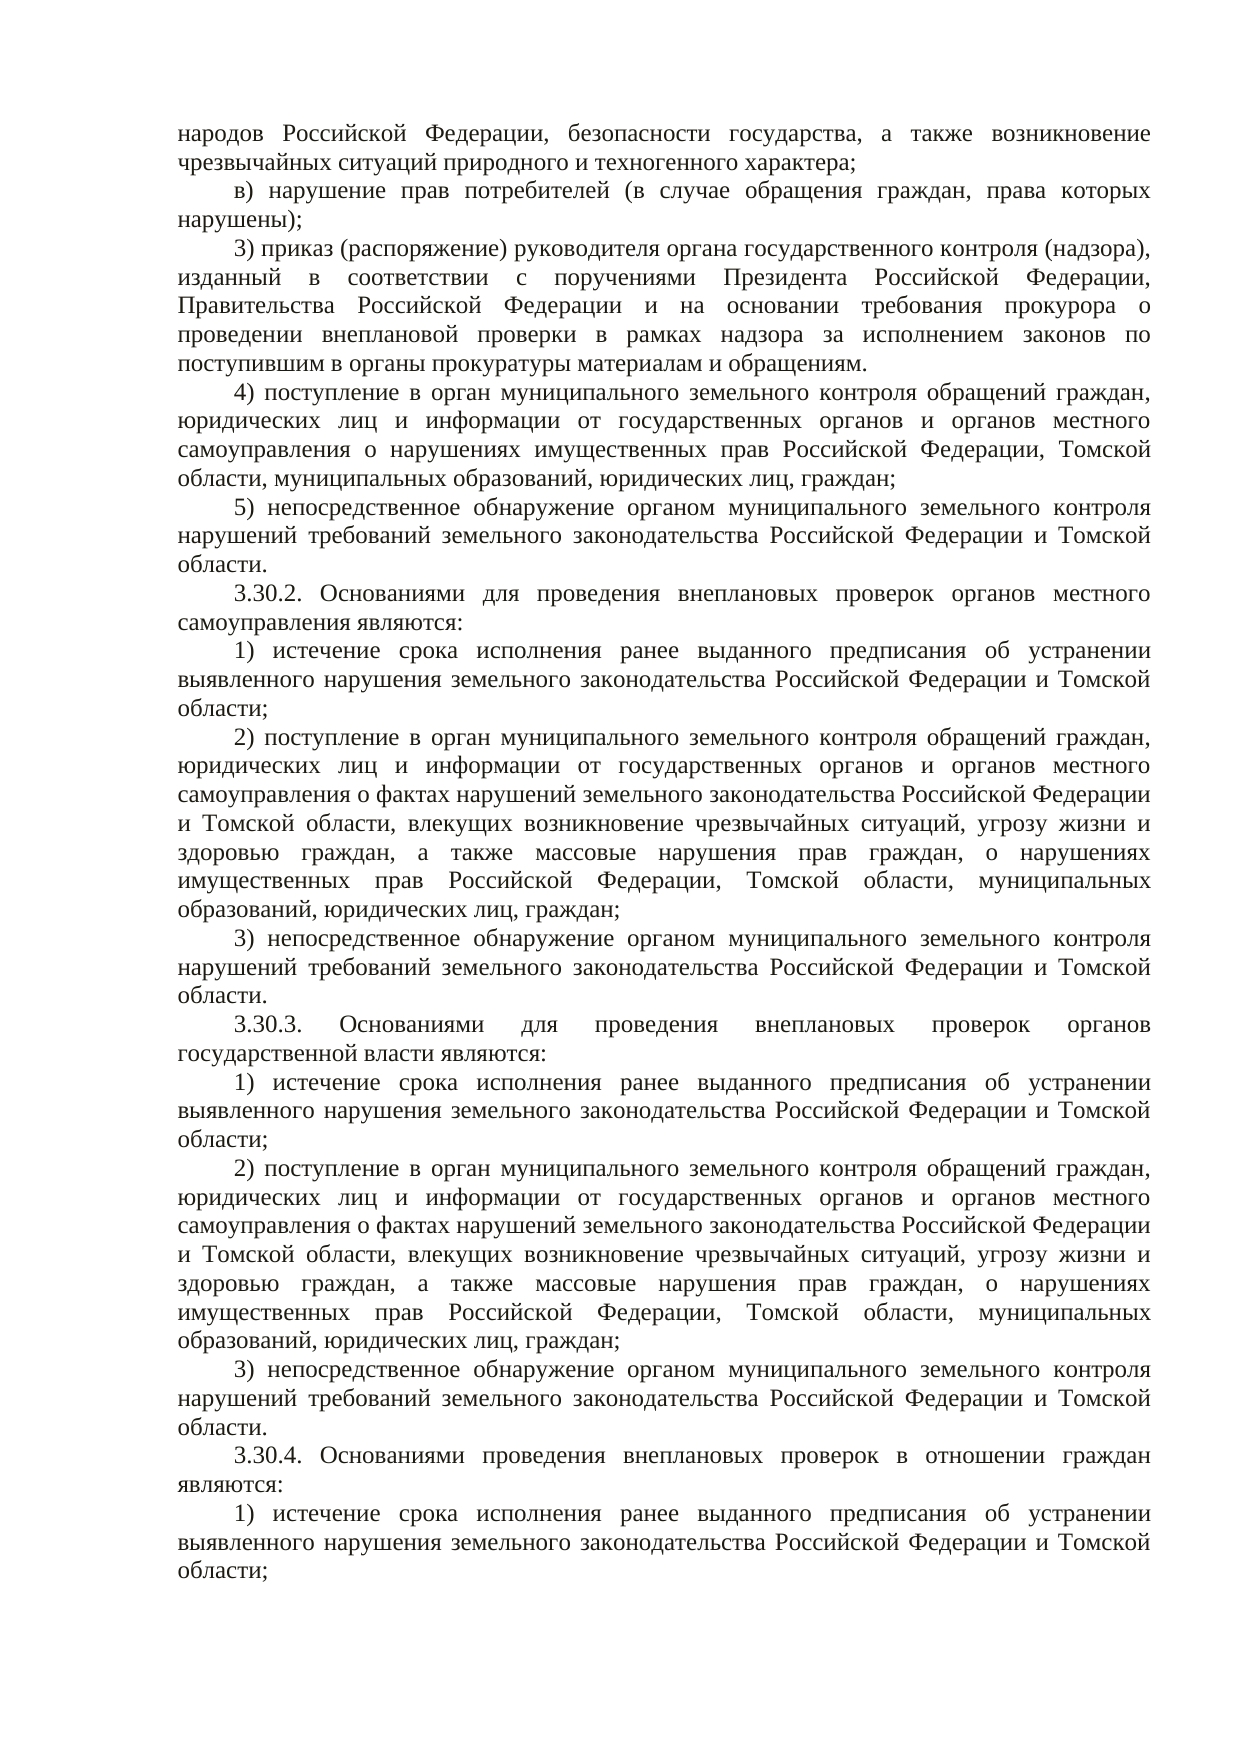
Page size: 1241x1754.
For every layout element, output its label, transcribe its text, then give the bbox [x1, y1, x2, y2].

text 3.30.4. Основаниями проведения внеплановых проверок в отношении граждан являются: [177, 1441, 1152, 1498]
text 1) истечение срока исполнения ранее выданного предписания об устранении выявленного нарушения земельного законодательства Российской Федерации и Томской области; [177, 1498, 1152, 1584]
text 1) истечение срока исполнения ранее выданного предписания об устранении выявленного нарушения земельного законодательства Российской Федерации и Томской области; [177, 1067, 1152, 1153]
text 5) непосредственное обнаружение органом муниципального земельного контроля нарушений требований земельного законодательства Российской Федерации и Томской области. [177, 492, 1152, 578]
text в) нарушение прав потребителей (в случае обращения граждан, права которых нарушены); [177, 176, 1152, 233]
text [177, 118, 1152, 176]
text 4) поступление в орган муниципального земельного контроля обращений граждан, юридических лиц и информации от государственных органов и органов местного самоуправления о нарушениях имущественных прав Российской Федерации, Томской области, муниципальных образований, юридических лиц, граждан; [177, 377, 1152, 492]
text 3) приказ (распоряжение) руководителя органа государственного контроля (надзора), изданный в соответствии с поручениями Президента Российской Федерации, Правительства Российской Федерации и на основании требования прокурора о проведении внеплановой проверки в рамках надзора за исполнением законов по поступившим в органы прокуратуры материалам и обращениям. [177, 233, 1152, 377]
text 3.30.3. Основаниями для проведения внеплановых проверок органов государственной власти являются: [177, 1009, 1152, 1067]
text 3.30.2. Основаниями для проведения внеплановых проверок органов местного самоуправления являются: [177, 578, 1152, 636]
text 1) истечение срока исполнения ранее выданного предписания об устранении выявленного нарушения земельного законодательства Российской Федерации и Томской области; [177, 636, 1152, 722]
